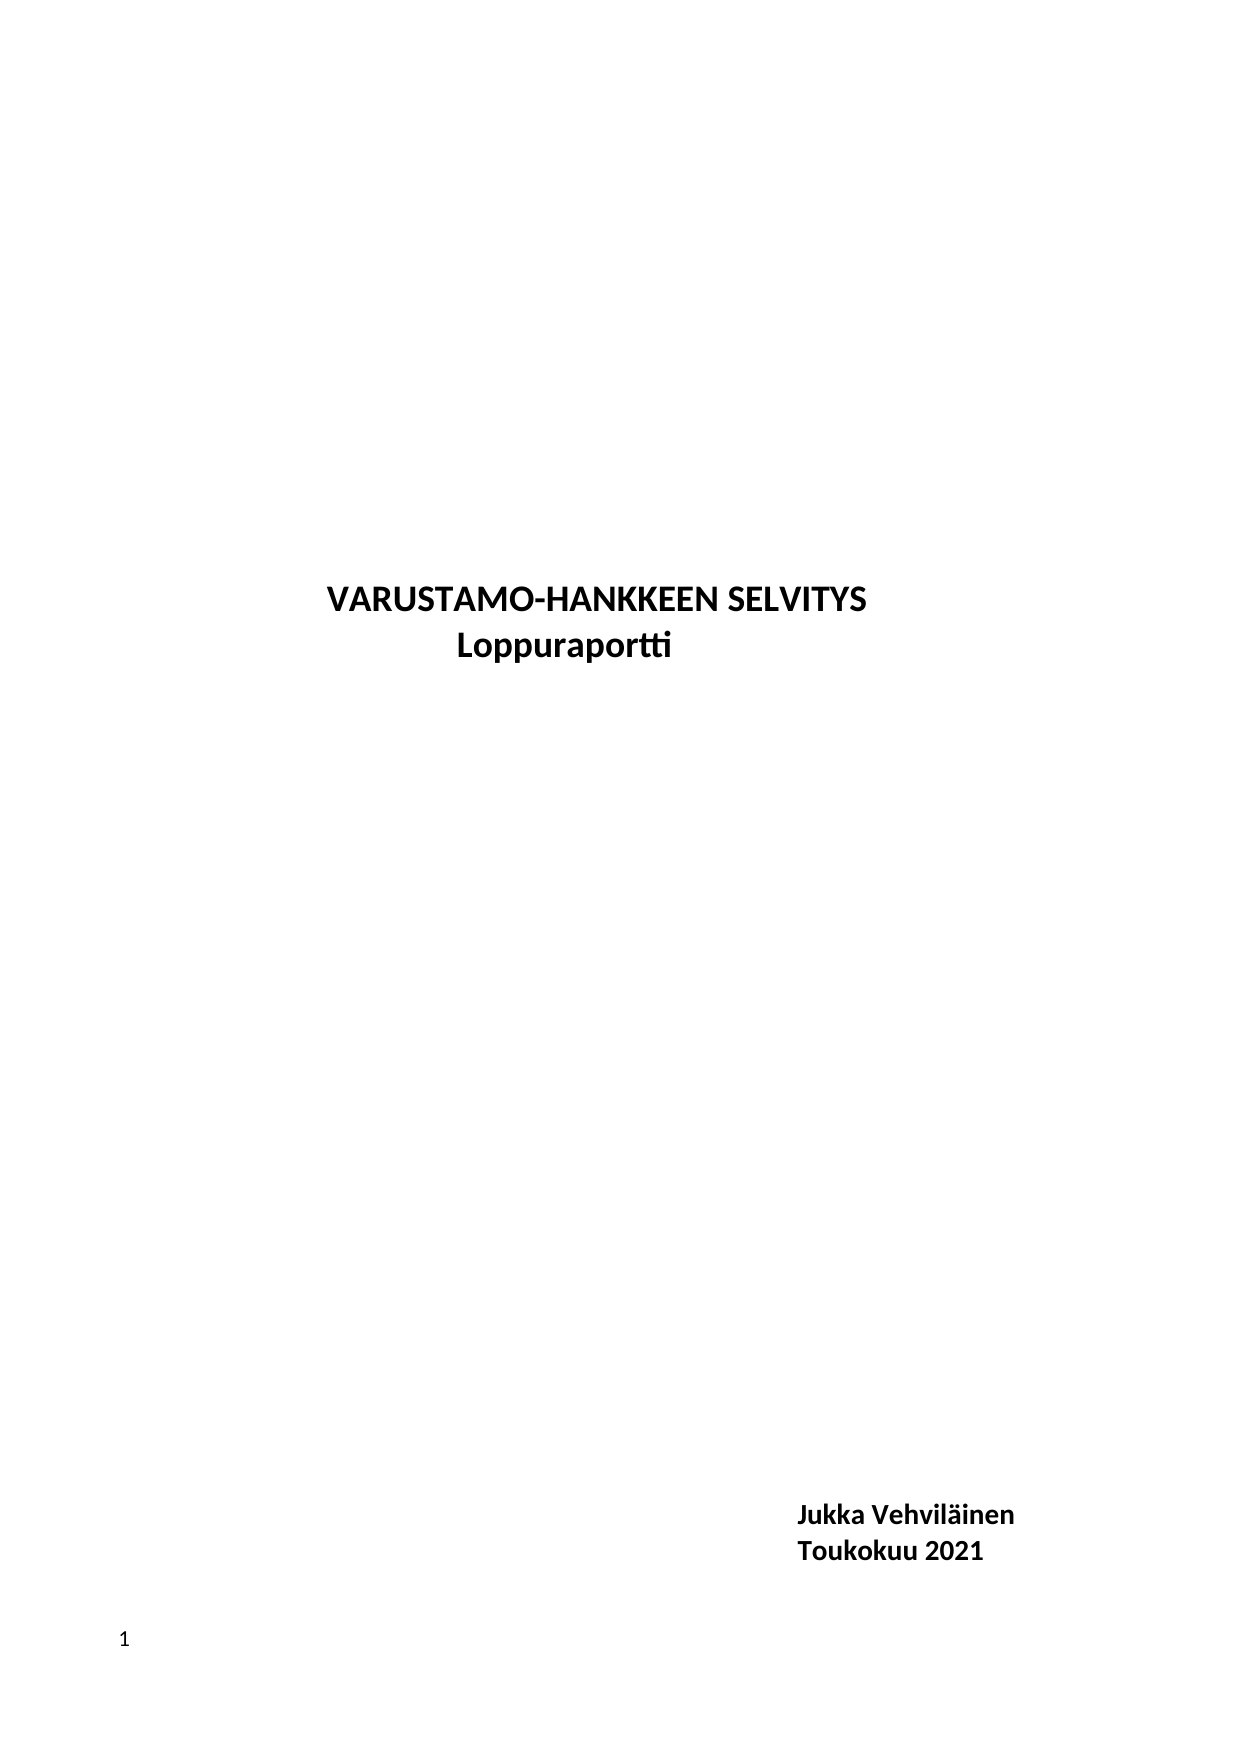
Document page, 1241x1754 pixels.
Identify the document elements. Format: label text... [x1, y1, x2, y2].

text Jukka Vehviläinen [118, 1496, 1122, 1532]
text Loppuraportti [118, 621, 1122, 667]
text Toukokuu 2021 [118, 1532, 1122, 1568]
text VARUSTAMO-HANKKEEN SELVITYS [118, 575, 1122, 621]
